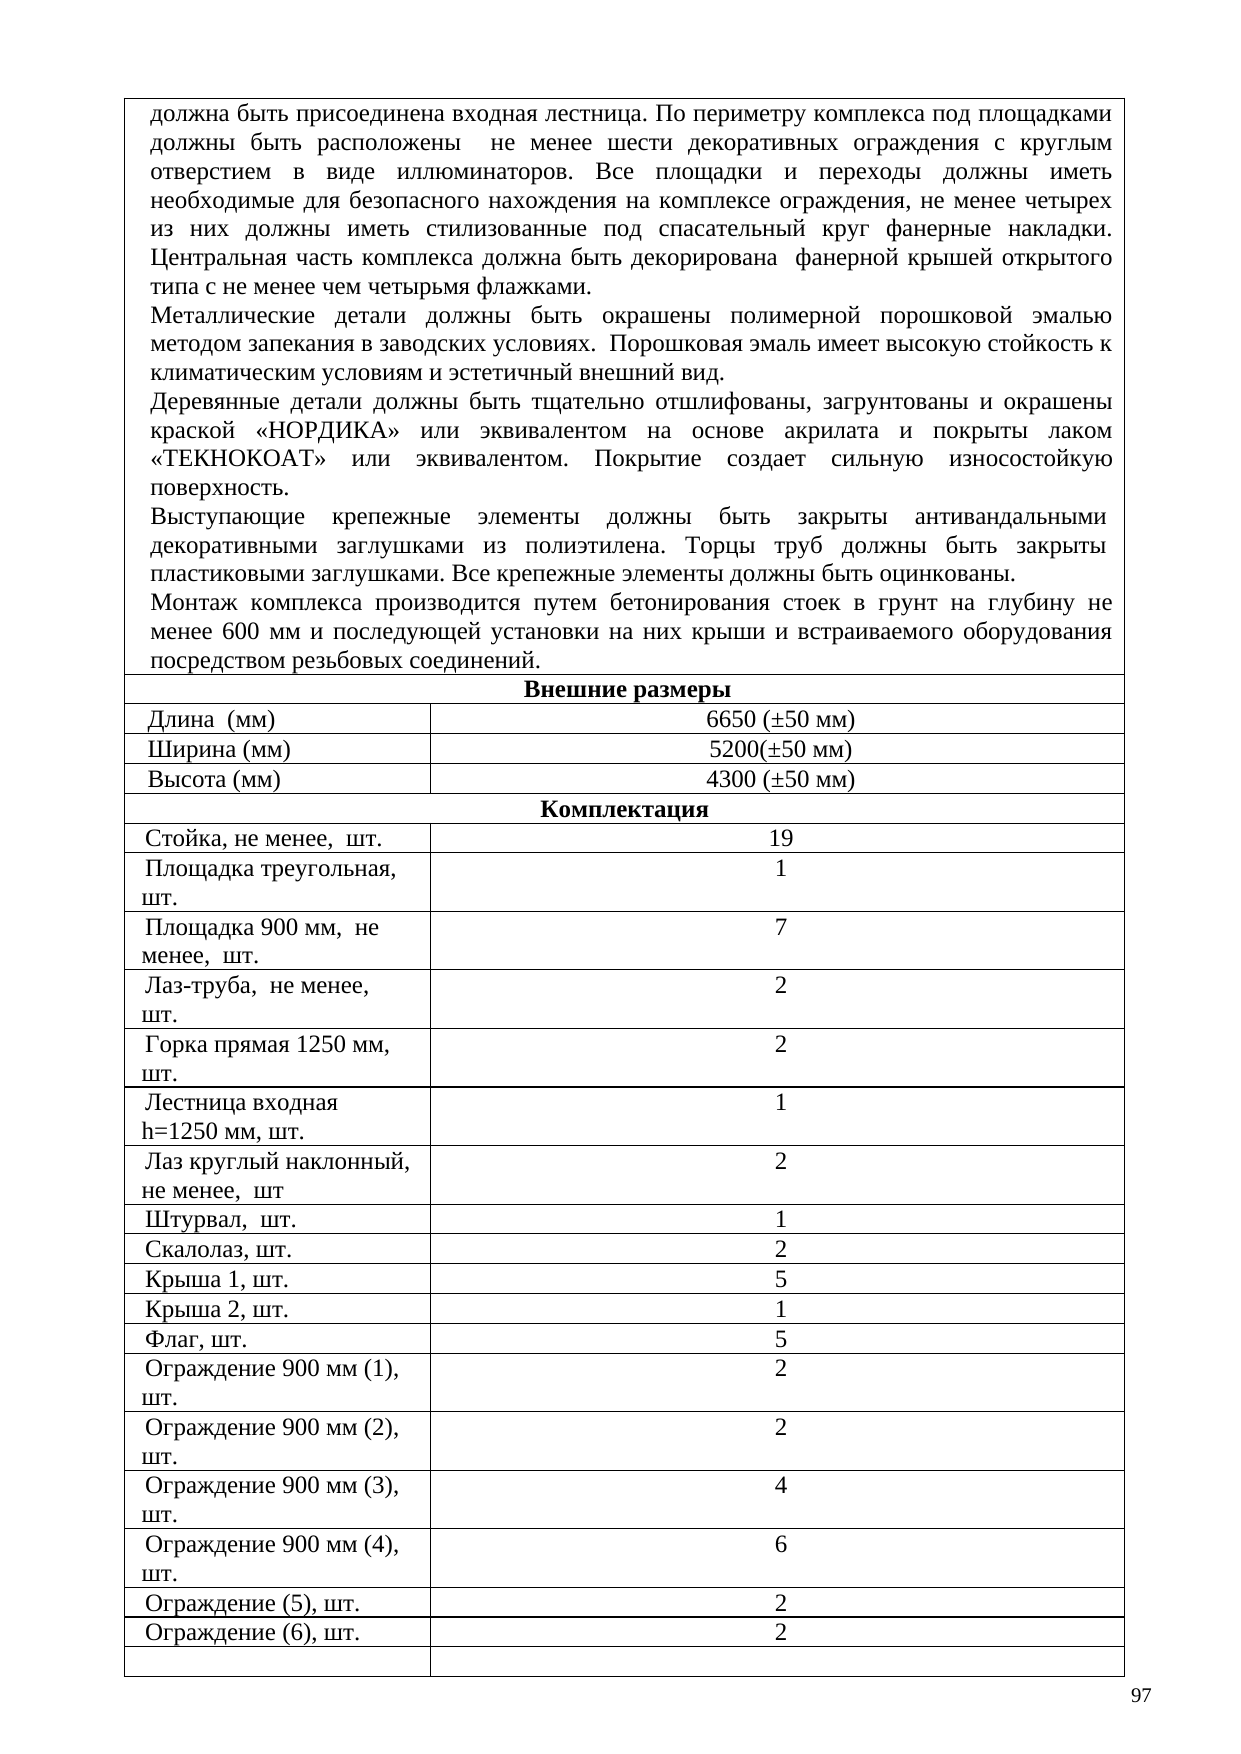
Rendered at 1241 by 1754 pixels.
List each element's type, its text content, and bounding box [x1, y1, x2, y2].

table_cell Горка прямая 1250 мм, шт. [125, 1029, 430, 1086]
table_cell Ограждение 900 мм (4), шт. [125, 1529, 430, 1587]
table_cell Ширина (мм) [125, 734, 430, 763]
table_cell Ограждение 900 мм (2), шт. [125, 1412, 430, 1469]
table_cell Крыша 1, шт. [125, 1264, 430, 1293]
table_cell Лестница входная h=1250 мм, шт. [125, 1088, 430, 1145]
table_cell 19 [431, 824, 1124, 852]
table_cell Ограждение (6), шт. [125, 1618, 430, 1646]
table_cell 6650 (±50 мм) [431, 704, 1124, 733]
table_cell 2 [431, 1354, 1124, 1411]
table_cell 4 [431, 1471, 1124, 1528]
table_cell 4300 (±50 мм) [431, 764, 1124, 793]
table_cell Комплектация [125, 794, 1124, 822]
table_cell 2 [431, 1618, 1124, 1646]
table_cell 2 [431, 1412, 1124, 1469]
table_cell 2 [431, 970, 1124, 1028]
table_cell 5 [431, 1324, 1124, 1352]
table_cell 1 [431, 853, 1124, 911]
table_cell Ограждение (5), шт. [125, 1588, 430, 1616]
table_cell 2 [431, 1234, 1124, 1263]
table_cell [431, 1647, 1124, 1676]
table_cell Крыша 2, шт. [125, 1294, 430, 1323]
table_cell 2 [431, 1029, 1124, 1086]
table_cell Длина (мм) [125, 704, 430, 733]
table_cell Ограждение 900 мм (3), шт. [125, 1471, 430, 1528]
table_cell Лаз-труба, не менее, шт. [125, 970, 430, 1028]
table_cell Лаз круглый наклонный, не менее, шт [125, 1146, 430, 1203]
table_cell Скалолаз, шт. [125, 1234, 430, 1263]
table_cell 2 [431, 1588, 1124, 1616]
table_cell Площадка 900 мм, не менее, шт. [125, 912, 430, 969]
table_cell Площадка треугольная, шт. [125, 853, 430, 911]
table_cell 2 [431, 1146, 1124, 1203]
table_cell 5 [431, 1264, 1124, 1293]
table_cell 7 [431, 912, 1124, 969]
table_cell 1 [431, 1088, 1124, 1145]
table_cell Ограждение 900 мм (1), шт. [125, 1354, 430, 1411]
table_cell 6 [431, 1529, 1124, 1587]
table_cell 1 [431, 1294, 1124, 1323]
table_cell Флаг, шт. [125, 1324, 430, 1352]
table_cell Высота (мм) [125, 764, 430, 793]
table_cell Стойка, не менее, шт. [125, 824, 430, 852]
table_cell 5200(±50 мм) [431, 734, 1124, 763]
table_cell Внешние размеры [125, 675, 1124, 703]
table_cell [125, 1647, 430, 1676]
table_cell 1 [431, 1205, 1124, 1233]
table_cell Штурвал, шт. [125, 1205, 430, 1233]
